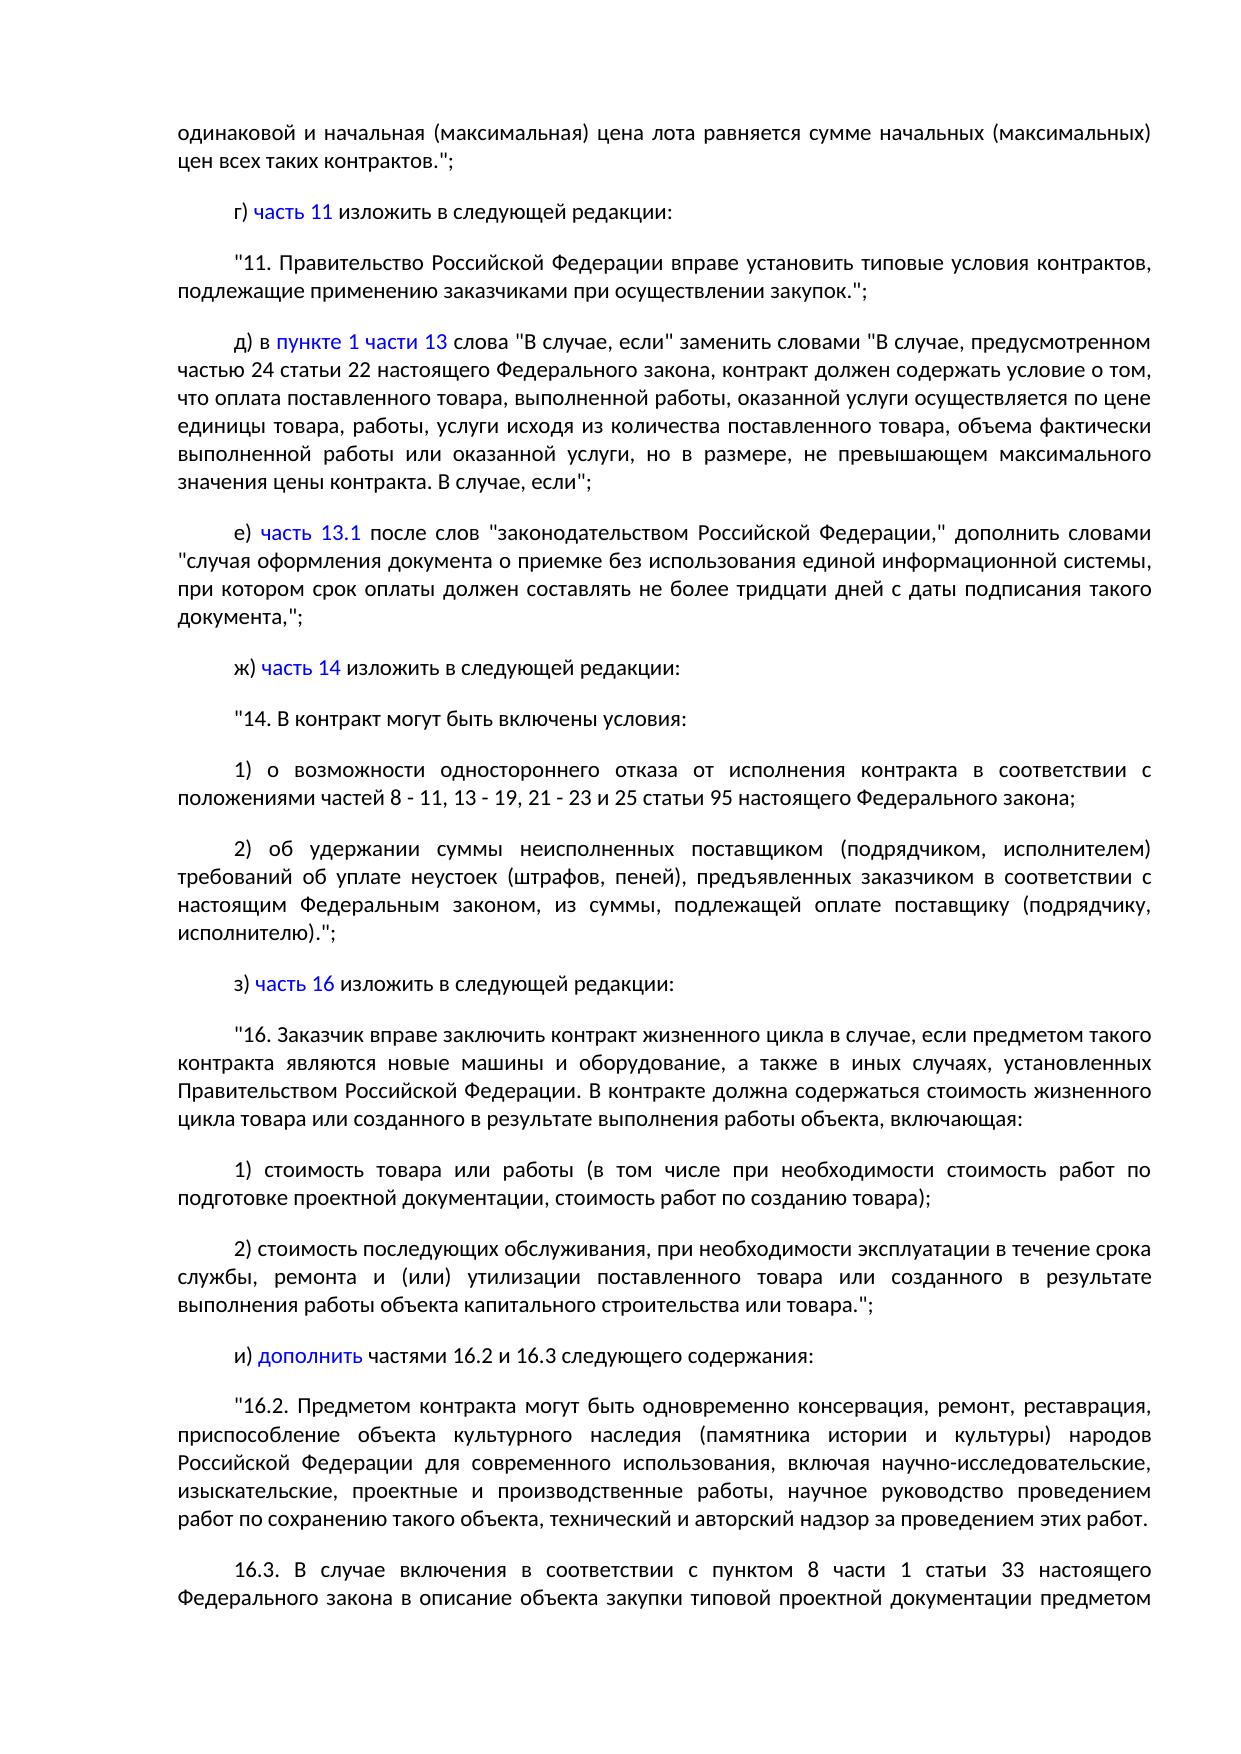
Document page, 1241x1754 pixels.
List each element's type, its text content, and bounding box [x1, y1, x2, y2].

text д) в пункте 1 части 13 слова "В случае, если" заменить словами "В случае, предусмотренном частью 24 статьи 22 настоящего Федерального закона, контракт должен содержать условие о том, что оплата поставленного товара, выполненной работы, оказанной услуги осуществляется по цене единицы товара, работы, услуги исходя из количества поставленного товара, объема фактически выполненной работы или оказанной услуги, но в размере, не превышающем максимального значения цены контракта. В случае, если"; [177, 327, 1152, 495]
text е) часть 13.1 после слов "законодательством Российской Федерации," дополнить словами "случая оформления документа о приемке без использования единой информационной системы, при котором срок оплаты должен составлять не более тридцати дней с даты подписания такого документа,"; [177, 518, 1152, 630]
text г) часть 11 изложить в следующей редакции: [177, 197, 1152, 225]
text 1) стоимость товара или работы (в том числе при необходимости стоимость работ по подготовке проектной документации, стоимость работ по созданию товара); [177, 1155, 1152, 1211]
text и) дополнить частями 16.2 и 16.3 следующего содержания: [177, 1341, 1152, 1369]
text "11. Правительство Российской Федерации вправе установить типовые условия контрактов, подлежащие применению заказчиками при осуществлении закупок."; [177, 248, 1152, 304]
text "16.2. Предметом контракта могут быть одновременно консервация, ремонт, реставрация, приспособление объекта культурного наследия (памятника истории и культуры) народов Российской Федерации для современного использования, включая научно-исследовательские, изыскательские, проектные и производственные работы, научное руководство проведением работ по сохранению такого объекта, технический и авторский надзор за проведением этих работ. [177, 1392, 1152, 1532]
text "16. Заказчик вправе заключить контракт жизненного цикла в случае, если предметом такого контракта являются новые машины и оборудование, а также в иных случаях, установленных Правительством Российской Федерации. В контракте должна содержаться стоимость жизненного цикла товара или созданного в результате выполнения работы объекта, включающая: [177, 1020, 1152, 1132]
text "14. В контракт могут быть включены условия: [177, 704, 1152, 732]
text 2) стоимость последующих обслуживания, при необходимости эксплуатации в течение срока службы, ремонта и (или) утилизации поставленного товара или созданного в результате выполнения работы объекта капитального строительства или товара."; [177, 1234, 1152, 1318]
text з) часть 16 изложить в следующей редакции: [177, 969, 1152, 997]
text 1) о возможности одностороннего отказа от исполнения контракта в соответствии с положениями частей 8 - 11, 13 - 19, 21 - 23 и 25 статьи 95 настоящего Федерального закона; [177, 755, 1152, 811]
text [177, 118, 1152, 174]
text 2) об удержании суммы неисполненных поставщиком (подрядчиком, исполнителем) требований об уплате неустоек (штрафов, пеней), предъявленных заказчиком в соответствии с настоящим Федеральным законом, из суммы, подлежащей оплате поставщику (подрядчику, исполнителю)."; [177, 834, 1152, 946]
text ж) часть 14 изложить в следующей редакции: [177, 653, 1152, 681]
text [177, 1555, 1152, 1611]
